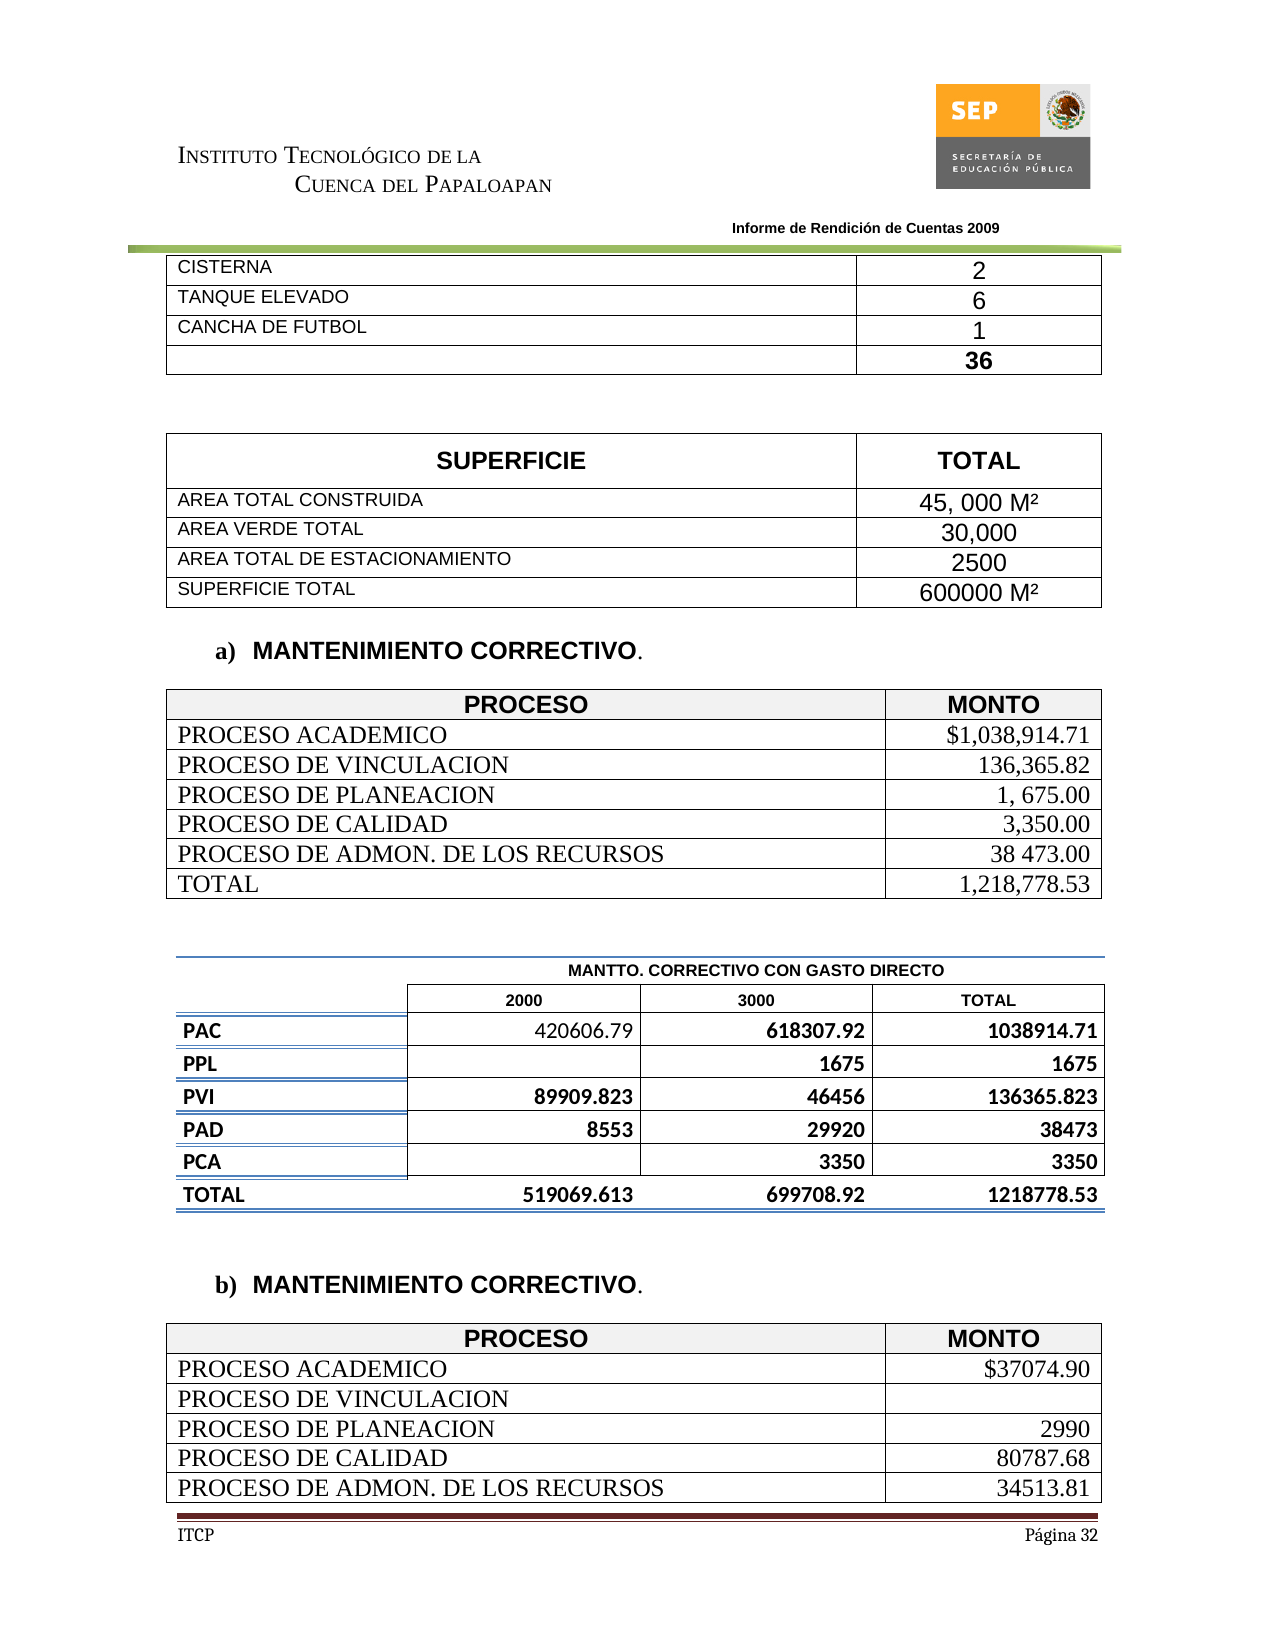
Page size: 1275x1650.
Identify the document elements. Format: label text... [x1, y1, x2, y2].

table_cell 618307.92 [641, 1013, 872, 1044]
table_cell 2500 [857, 548, 1101, 577]
table_cell 420606.79 [408, 1013, 640, 1044]
table_cell 6 [857, 286, 1101, 315]
table_header MONTO [886, 690, 1101, 719]
table_cell [167, 346, 856, 374]
table_cell 3350 [641, 1144, 872, 1175]
table_cell 1675 [641, 1046, 872, 1077]
table_header PROCESO [167, 690, 885, 719]
table_cell [408, 1046, 640, 1077]
table_cell 1675 [873, 1046, 1104, 1077]
table_cell 2990 [886, 1414, 1101, 1442]
table_cell PVI [176, 1082, 407, 1110]
table_cell PROCESO ACADEMICO [167, 720, 885, 749]
table_cell CANCHA DE FUTBOL [167, 316, 856, 344]
table_cell AREA TOTAL CONSTRUIDA [167, 489, 856, 517]
table_cell 3350 [873, 1144, 1104, 1175]
table_cell PPL [176, 1049, 407, 1077]
table_cell PROCESO DE CALIDAD [167, 810, 885, 838]
table_cell 519069.613 [408, 1176, 640, 1208]
table_cell 38473 [873, 1111, 1104, 1143]
table_cell 34513.81 [886, 1473, 1101, 1502]
table_cell 699708.92 [640, 1176, 872, 1208]
table_cell PROCESO ACADEMICO [167, 1354, 885, 1383]
table_cell 80787.68 [886, 1444, 1101, 1472]
table_cell $37074.90 [886, 1354, 1101, 1383]
table_cell PROCESO DE CALIDAD [167, 1444, 885, 1472]
picture [128, 245, 1122, 253]
table_cell 36 [857, 346, 1101, 374]
table_cell PROCESO DE ADMON. DE LOS RECURSOS [167, 839, 885, 868]
table_cell 136365.823 [873, 1078, 1104, 1110]
table_header [176, 958, 408, 1012]
table_cell PROCESO DE VINCULACION [167, 750, 885, 779]
table_header MANTTO. CORRECTIVO CON GASTO DIRECTO [408, 958, 1105, 983]
table_cell $1,038,914.71 [886, 720, 1101, 749]
table_cell 2000 [408, 985, 640, 1012]
table_cell [886, 1384, 1101, 1413]
table_cell 30,000 [857, 518, 1101, 547]
table_cell PROCESO DE VINCULACION [167, 1384, 885, 1413]
table_header SUPERFICIE [167, 434, 856, 487]
table_header MONTO [886, 1324, 1101, 1353]
list MANTENIMIENTO CORRECTIVO. [215, 636, 1098, 665]
table_cell PROCESO DE PLANEACION [167, 1414, 885, 1442]
table_header PROCESO [167, 1324, 885, 1353]
table_cell 29920 [641, 1111, 872, 1143]
table_cell 1, 675.00 [886, 780, 1101, 808]
table_cell PAD [176, 1115, 407, 1143]
table_cell [408, 1144, 640, 1175]
table_cell SUPERFICIE TOTAL [167, 578, 856, 607]
table_cell CISTERNA [167, 256, 856, 285]
table_cell 1 [857, 316, 1101, 344]
table_cell 3000 [641, 985, 872, 1012]
table_cell 600000 M² [857, 578, 1101, 607]
table_cell 8553 [408, 1111, 640, 1143]
table_header TOTAL [857, 434, 1101, 487]
table_cell AREA VERDE TOTAL [167, 518, 856, 547]
table_cell 38 473.00 [886, 839, 1101, 868]
table_cell PAC [176, 1017, 407, 1044]
table_cell PROCESO DE PLANEACION [167, 780, 885, 808]
table_cell 46456 [641, 1078, 872, 1110]
table_cell TOTAL [176, 1180, 408, 1208]
table_cell 2 [857, 256, 1101, 285]
table_cell AREA TOTAL DE ESTACIONAMIENTO [167, 548, 856, 577]
table_cell 45, 000 M² [857, 489, 1101, 517]
table_cell 1,218,778.53 [886, 869, 1101, 898]
table_cell PCA [176, 1147, 407, 1175]
table_cell TOTAL [167, 869, 885, 898]
list MANTENIMIENTO CORRECTIVO. [215, 1270, 1098, 1299]
table_cell 1038914.71 [873, 1013, 1104, 1044]
table_cell 3,350.00 [886, 810, 1101, 838]
picture [936, 84, 1091, 189]
table_cell TOTAL [873, 985, 1104, 1012]
table_cell 1218778.53 [872, 1176, 1105, 1208]
table_cell PROCESO DE ADMON. DE LOS RECURSOS [167, 1473, 885, 1502]
table_cell 89909.823 [408, 1078, 640, 1110]
table_cell TANQUE ELEVADO [167, 286, 856, 315]
table_cell 136,365.82 [886, 750, 1101, 779]
